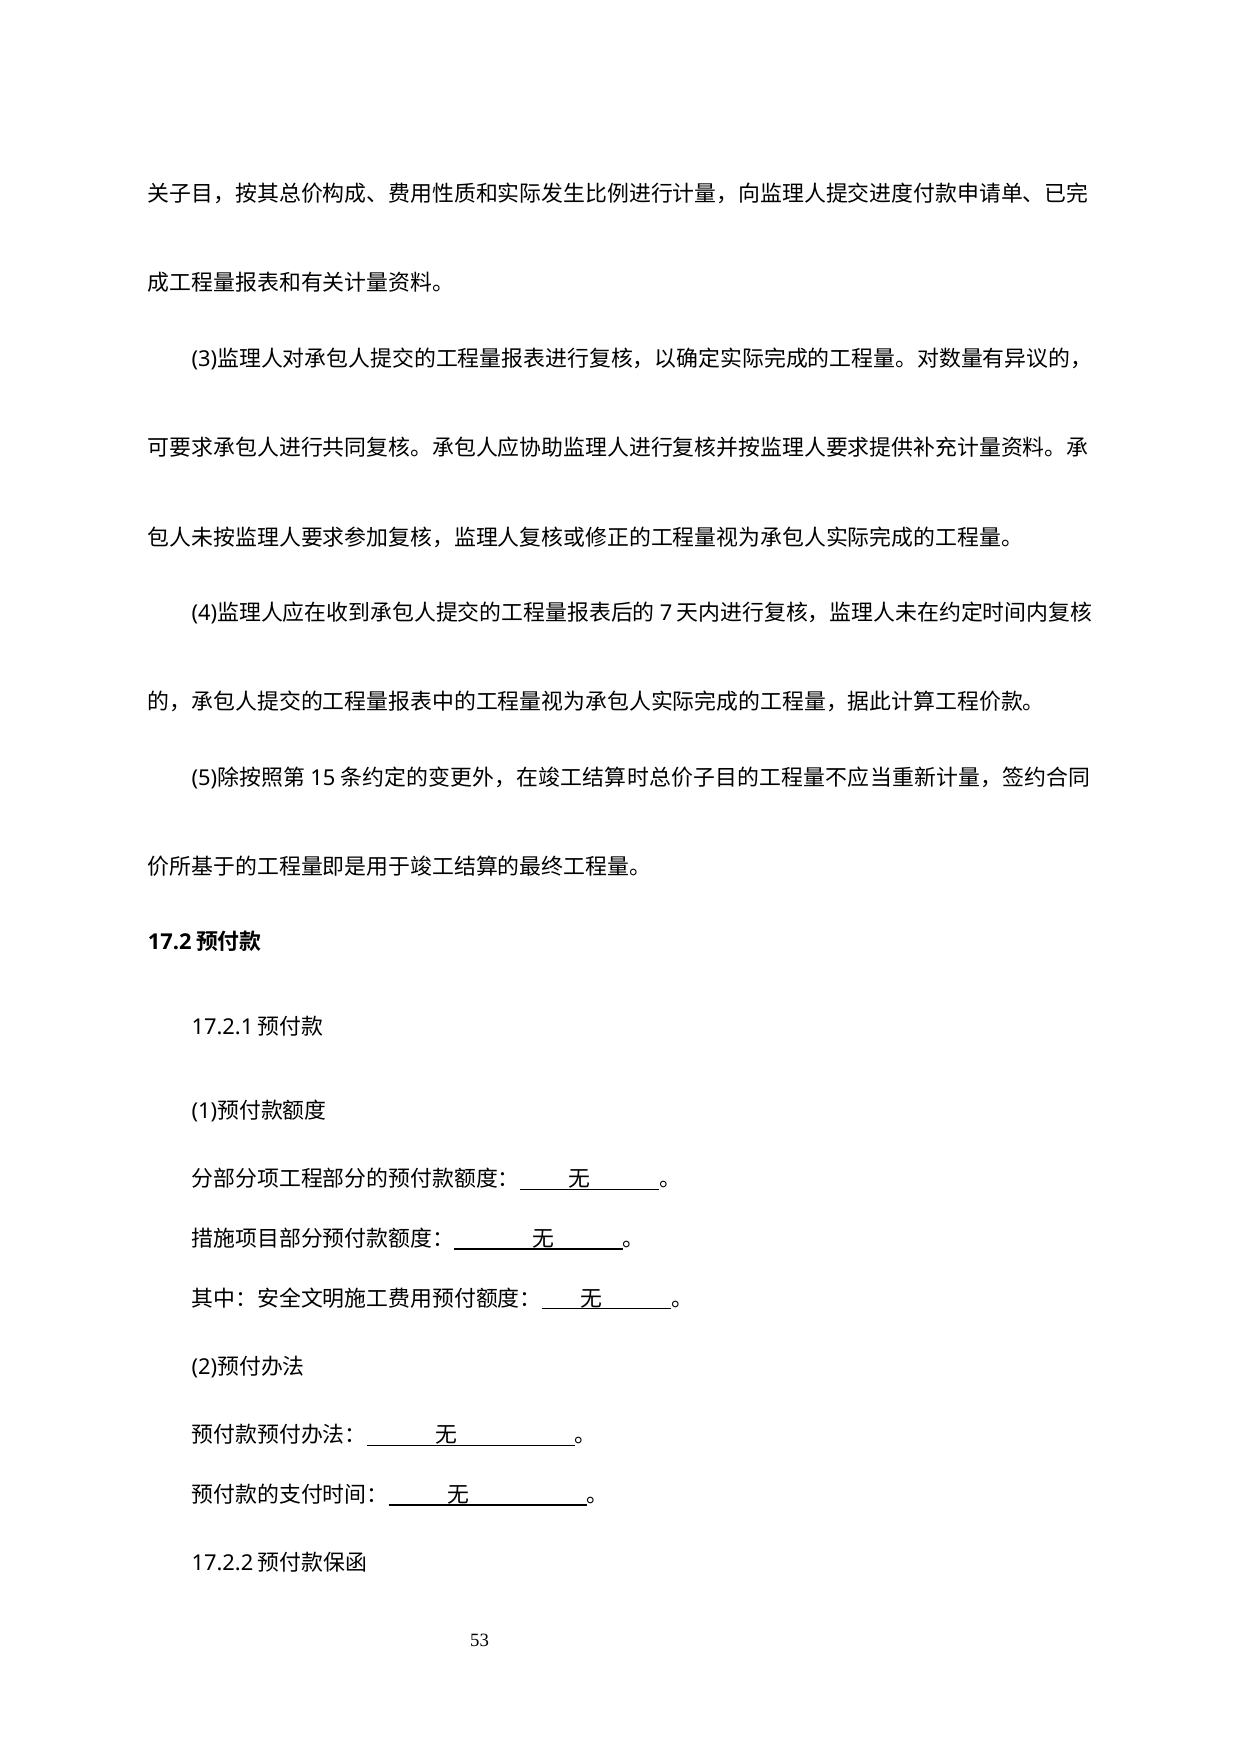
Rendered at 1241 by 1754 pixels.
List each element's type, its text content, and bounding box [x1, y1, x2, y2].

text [148, 162, 1092, 311]
text (2)预付办法 [148, 1335, 1092, 1395]
text (4)监理人应在收到承包人提交的工程量报表后的7天内进行复核，监理人未在约定时间内复核的，承包人提交的工程量报表中的工程量视为承包人实际完成的工程量，据此计算工程价款。 [148, 581, 1092, 730]
text 措施项目部分预付款额度： 无 。 [148, 1207, 1092, 1267]
text 17.2.1预付款 [148, 995, 1092, 1054]
text 预付款的支付时间： 无 。 [148, 1463, 1092, 1523]
text 其中：安全文明施工费用预付额度： 无 。 [148, 1267, 1092, 1326]
subtitle 17.2预付款 [148, 911, 1092, 970]
text (1)预付款额度 [148, 1079, 1092, 1139]
text (5)除按照第15条约定的变更外，在竣工结算时总价子目的工程量不应当重新计量，签约合同价所基于的工程量即是用于竣工结算的最终工程量。 [148, 746, 1092, 895]
text 分部分项工程部分的预付款额度： 无 。 [148, 1147, 1092, 1207]
text 17.2.2预付款保函 [148, 1532, 1092, 1591]
text 预付款预付办法： 无 。 [148, 1403, 1092, 1463]
text (3)监理人对承包人提交的工程量报表进行复核，以确定实际完成的工程量。对数量有异议的，可要求承包人进行共同复核。承包人应协助监理人进行复核并按监理人要求提供补充计量资料。承包人未按监理人要求参加复核，监理人复核或修正的工程量视为承包人实际完成的工程量。 [148, 327, 1092, 565]
